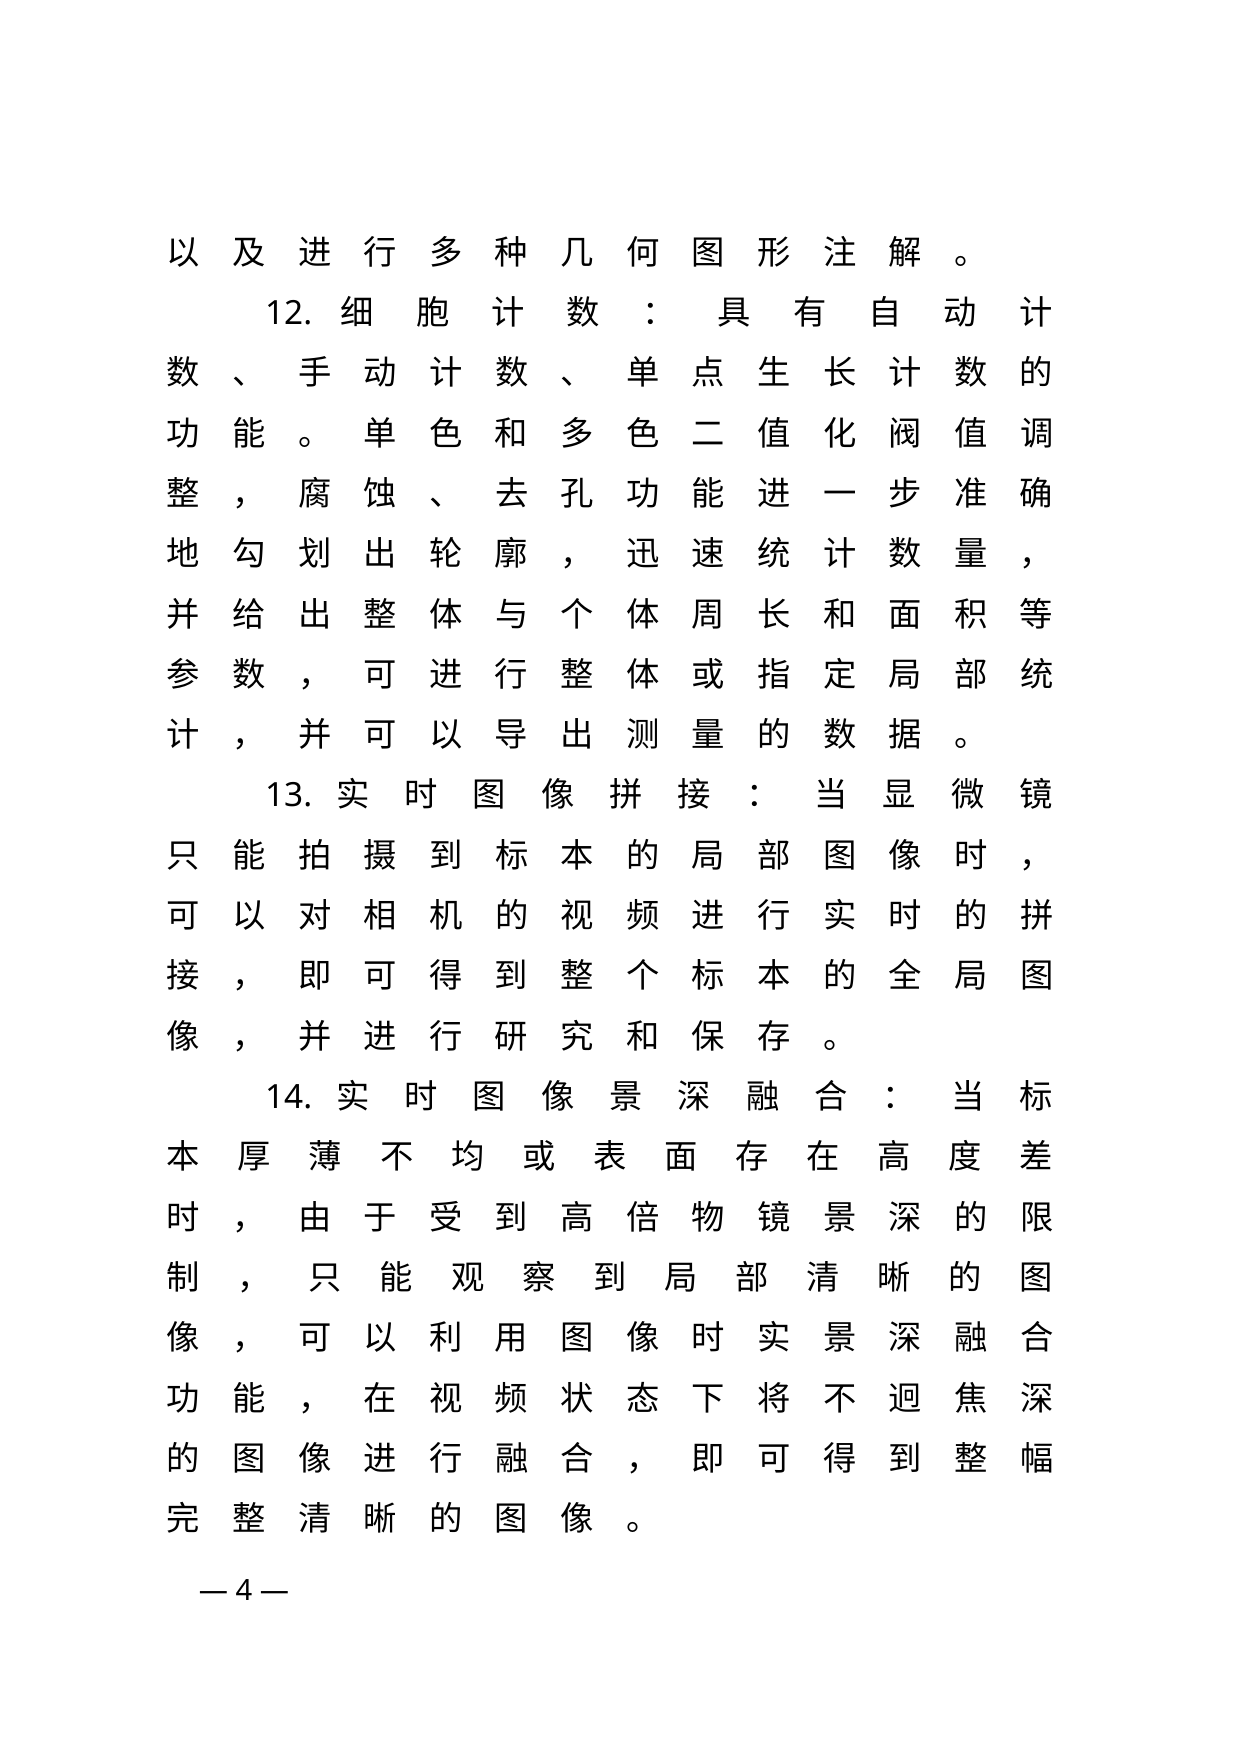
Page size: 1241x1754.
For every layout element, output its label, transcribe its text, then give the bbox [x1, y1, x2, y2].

text 12.细胞计数：具有自动计数、手动计数、单点生长计数的功能。单色和多色二值化阀值调整，腐蚀、去孔功能进一步准确地勾划出轮廓，迅速统计数量，并给出整体与个体周长和面积等参数，可进行整体或指定局部统计，并可以导出测量的数据。 [167, 280, 1085, 762]
text 14. 实时图像景深融合：当标本厚薄不均或表面存在高度差时，由于受到高倍物镜景深的限制，只能观察到局部清晰的图像，可以利用图像时实景深融合功能，在视频状态下将不迥焦深的图像进行融合，即可得到整幅完整清晰的图像。 [167, 1064, 1085, 1546]
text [167, 219, 1085, 280]
text 13. 实时图像拼接：当显微镜只能拍摄到标本的局部图像时，可以对相机的视频进行实时的拼接，即可得到整个标本的全局图像，并进行研究和保存。 [167, 762, 1085, 1064]
